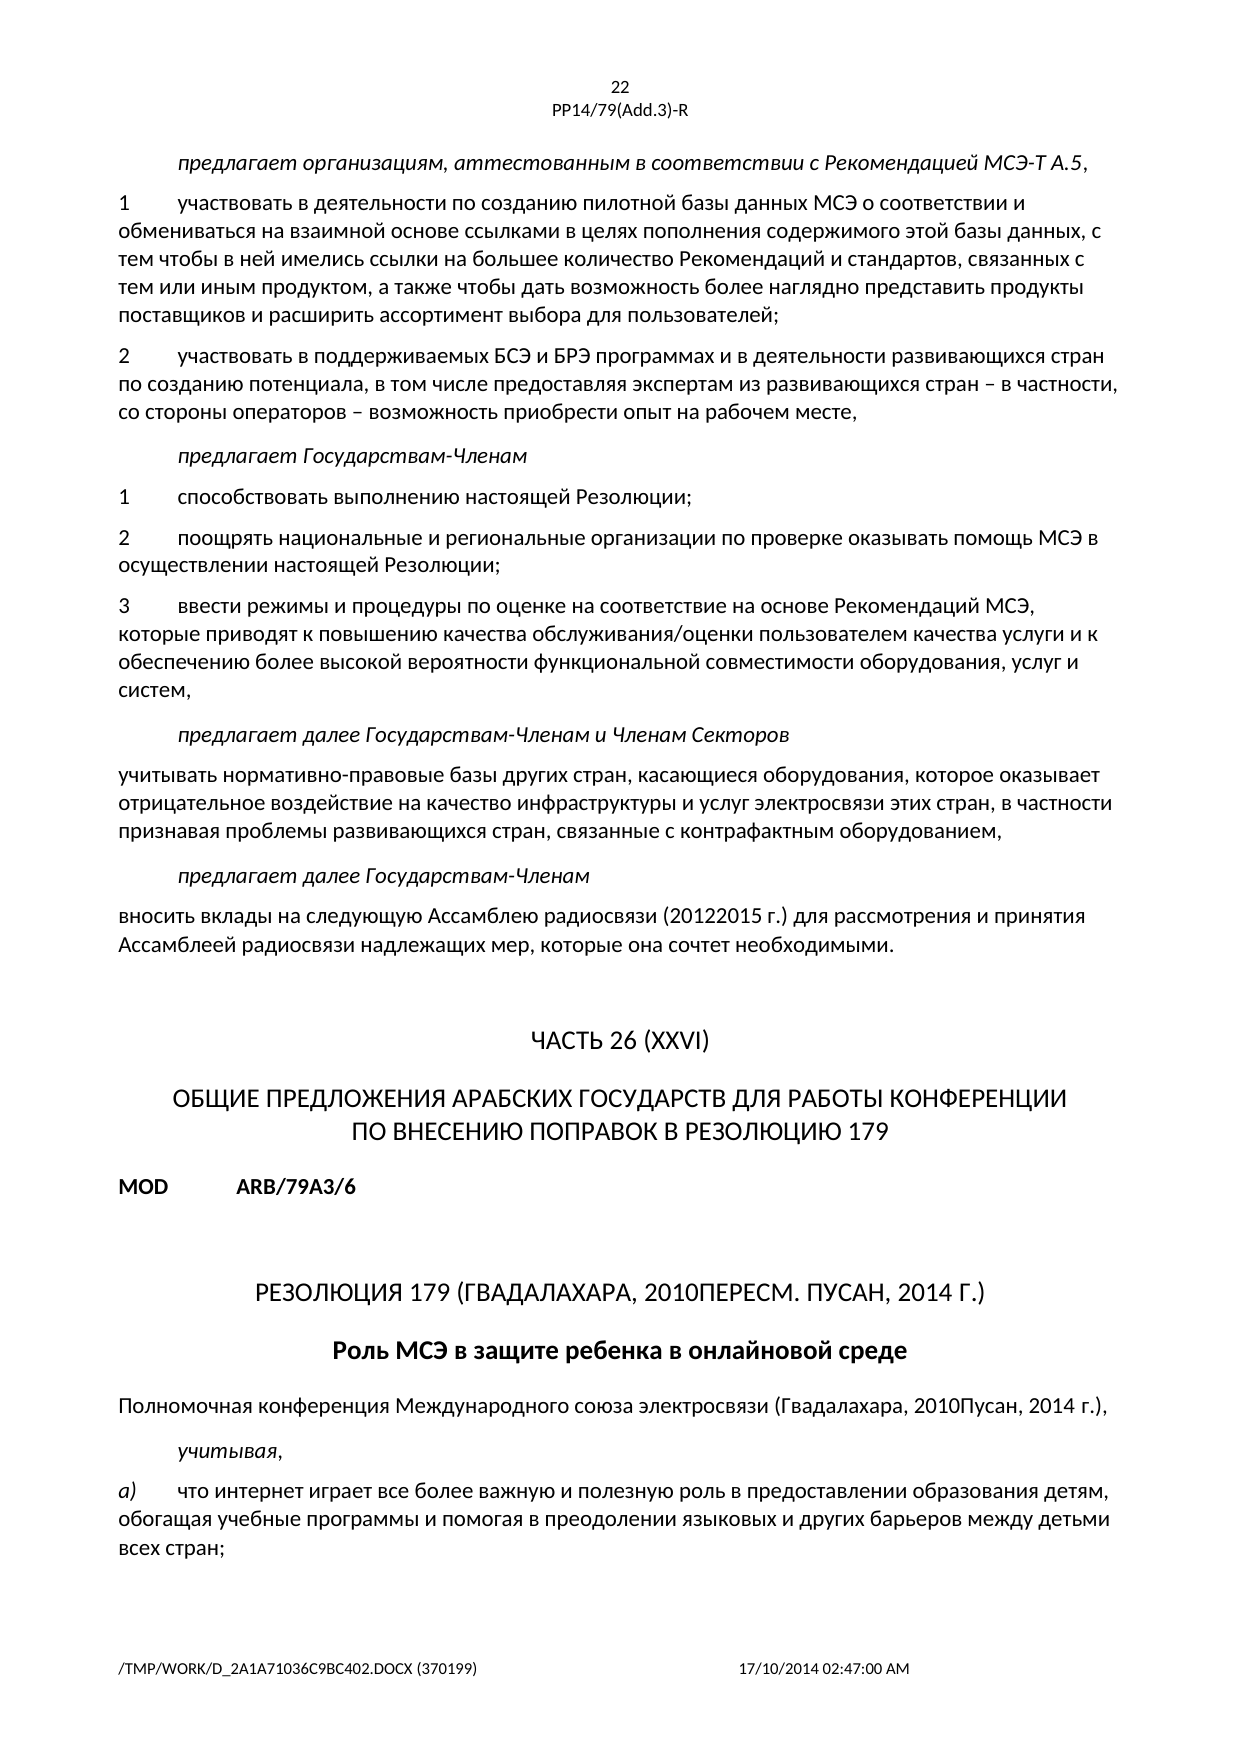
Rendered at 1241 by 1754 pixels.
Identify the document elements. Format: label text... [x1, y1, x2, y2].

text предлагает организациям, аттестованным в соответствии с Рекомендацией МСЭ-Т А.5, [177, 148, 1122, 176]
title общие предложения арабских государств для работы конференции по внесению поправок в резолюцию 179 [118, 1081, 1122, 1147]
text a) что интернет играет все более важную и полезную роль в предоставлении образования детям, обогащая учебные программы и помогая в преодолении языковых и других барьеров между детьми всех стран; [118, 1477, 1122, 1561]
title Роль МСЭ в защите ребенка в онлайновой среде [118, 1333, 1122, 1366]
text предлагает Государствам-Членам [177, 442, 1122, 469]
title Полномочная конференция Международного союза электросвязи ( г.), [118, 1391, 1122, 1419]
text 1 способствовать выполнению настоящей Резолюции; [118, 482, 1122, 510]
text учитывать нормативно-правовые базы других стран, касающиеся оборудования, которое оказывает отрицательное воздействие на качество инфраструктуры электросвязи этих стран, в частности признавая проблемы развивающихся стран, связанные с контрафактным оборудованием, [118, 760, 1122, 844]
text 3 ввести режимы и процедуры по оценке на соответствие на основе Рекомендаций МСЭ, которые приводят к повышению качества обслуживания/оценки пользователем качества услуги и к обеспечению более высокой вероятности функциональной совместимости оборудования, услуг и систем, [118, 591, 1122, 703]
text 2 поощрять национальные и региональные организации по проверке оказывать помощь МСЭ в осуществлении настоящей Резолюции; [118, 523, 1122, 579]
text учитывая, [177, 1436, 1122, 1464]
text MOD ARB/79A3/6 [118, 1172, 1122, 1200]
text вносить вклады на следующую Ассамблею радиосвязи ( г.) для рассмотрения и принятия Ассамблеей радиосвязи надлежащих мер, которые она сочтет необходимыми. [118, 902, 1122, 958]
text 2 участвовать в поддерживаемых БСЭ и БРЭ программах и в деятельности развивающихся стран по созданию потенциала, в том числе предоставляя экспертам из развивающихся стран – в частности, со стороны операторов – возможность приобрести опыт на рабочем месте, [118, 341, 1122, 425]
text 1 участвовать в деятельности по созданию базы данных МСЭ о соответствии и обмениваться на взаимной основе ссылками в целях пополнения содержимого этой базы данных, с тем чтобы в ней имелись ссылки на большее количество Рекомендаций и стандартов, связанных с тем или иным продуктом, а также чтобы дать возможность более наглядно представить продукты поставщиков и расширить ассортимент выбора для пользователей; [118, 188, 1122, 328]
text предлагает далее Государствам-Членам [177, 861, 1122, 889]
text РЕЗОЛЮЦИЯ 179 ( Г.) [118, 1275, 1122, 1308]
title часть 26 (XXVI) [118, 1023, 1122, 1056]
text предлагает далее Государствам-Членам и Членам Секторов [177, 720, 1122, 748]
